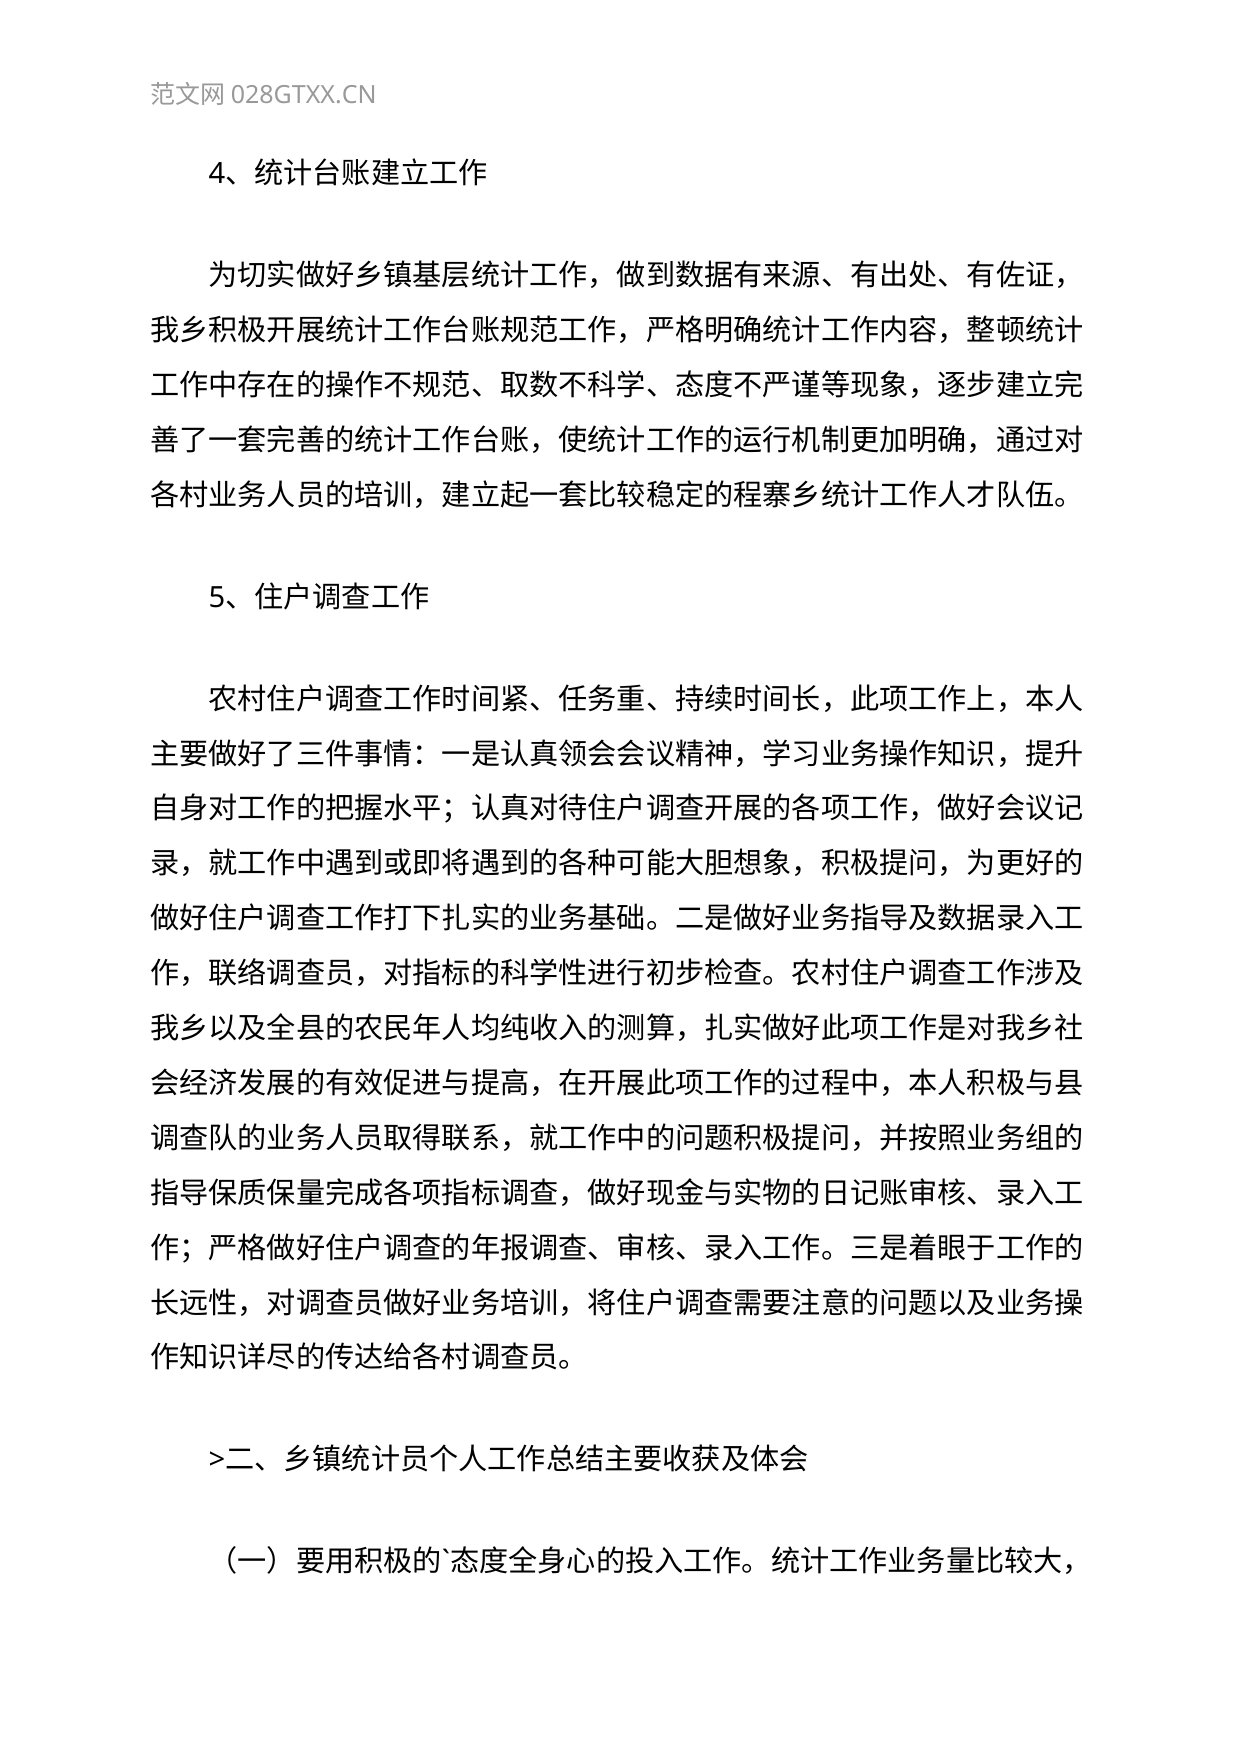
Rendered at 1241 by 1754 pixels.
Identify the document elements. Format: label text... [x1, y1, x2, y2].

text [150, 1538, 1090, 1580]
text >二、乡镇统计员个人工作总结主要收获及体会 [150, 1436, 1090, 1478]
text 4、统计台账建立工作 [150, 150, 1090, 192]
text 农村住户调查工作时间紧、任务重、持续时间长，此项工作上，本人主要做好了三件事情：一是认真领会会议精神，学习业务操作知识，提升自身对工作的把握水平；认真对待住户调查开展的各项工作，做好会议记录，就工作中遇到或即将遇到的各种可能大胆想象，积极提问，为更好的做好住户调查工作打下扎实的业务基础。二是做好业务指导及数据录入工作，联络调查员，对指标的科学性进行初步检查。农村住户调查工作涉及我乡以及全县的农民年人均纯收入的测算，扎实做好此项工作是对我乡社会经济发展的有效促进与提高，在开展此项工作的过程中，本人积极与县调查队的业务人员取得联系，就工作中的问题积极提问，并按照业务组的指导保质保量完成各项指标调查，做好现金与实物的日记账审核、录入工作；严格做好住户调查的年报调查、审核、录入工作。三是着眼于工作的长远性，对调查员做好业务培训，将住户调查需要注意的问题以及业务操作知识详尽的传达给各村调查员。 [150, 675, 1090, 1376]
text 为切实做好乡镇基层统计工作，做到数据有来源、有出处、有佐证，我乡积极开展统计工作台账规范工作，严格明确统计工作内容，整顿统计工作中存在的操作不规范、取数不科学、态度不严谨等现象，逐步建立完善了一套完善的统计工作台账，使统计工作的运行机制更加明确，通过对各村业务人员的培训，建立起一套比较稳定的程寨乡统计工作人才队伍。 [150, 252, 1090, 514]
text 5、住户调查工作 [150, 573, 1090, 616]
